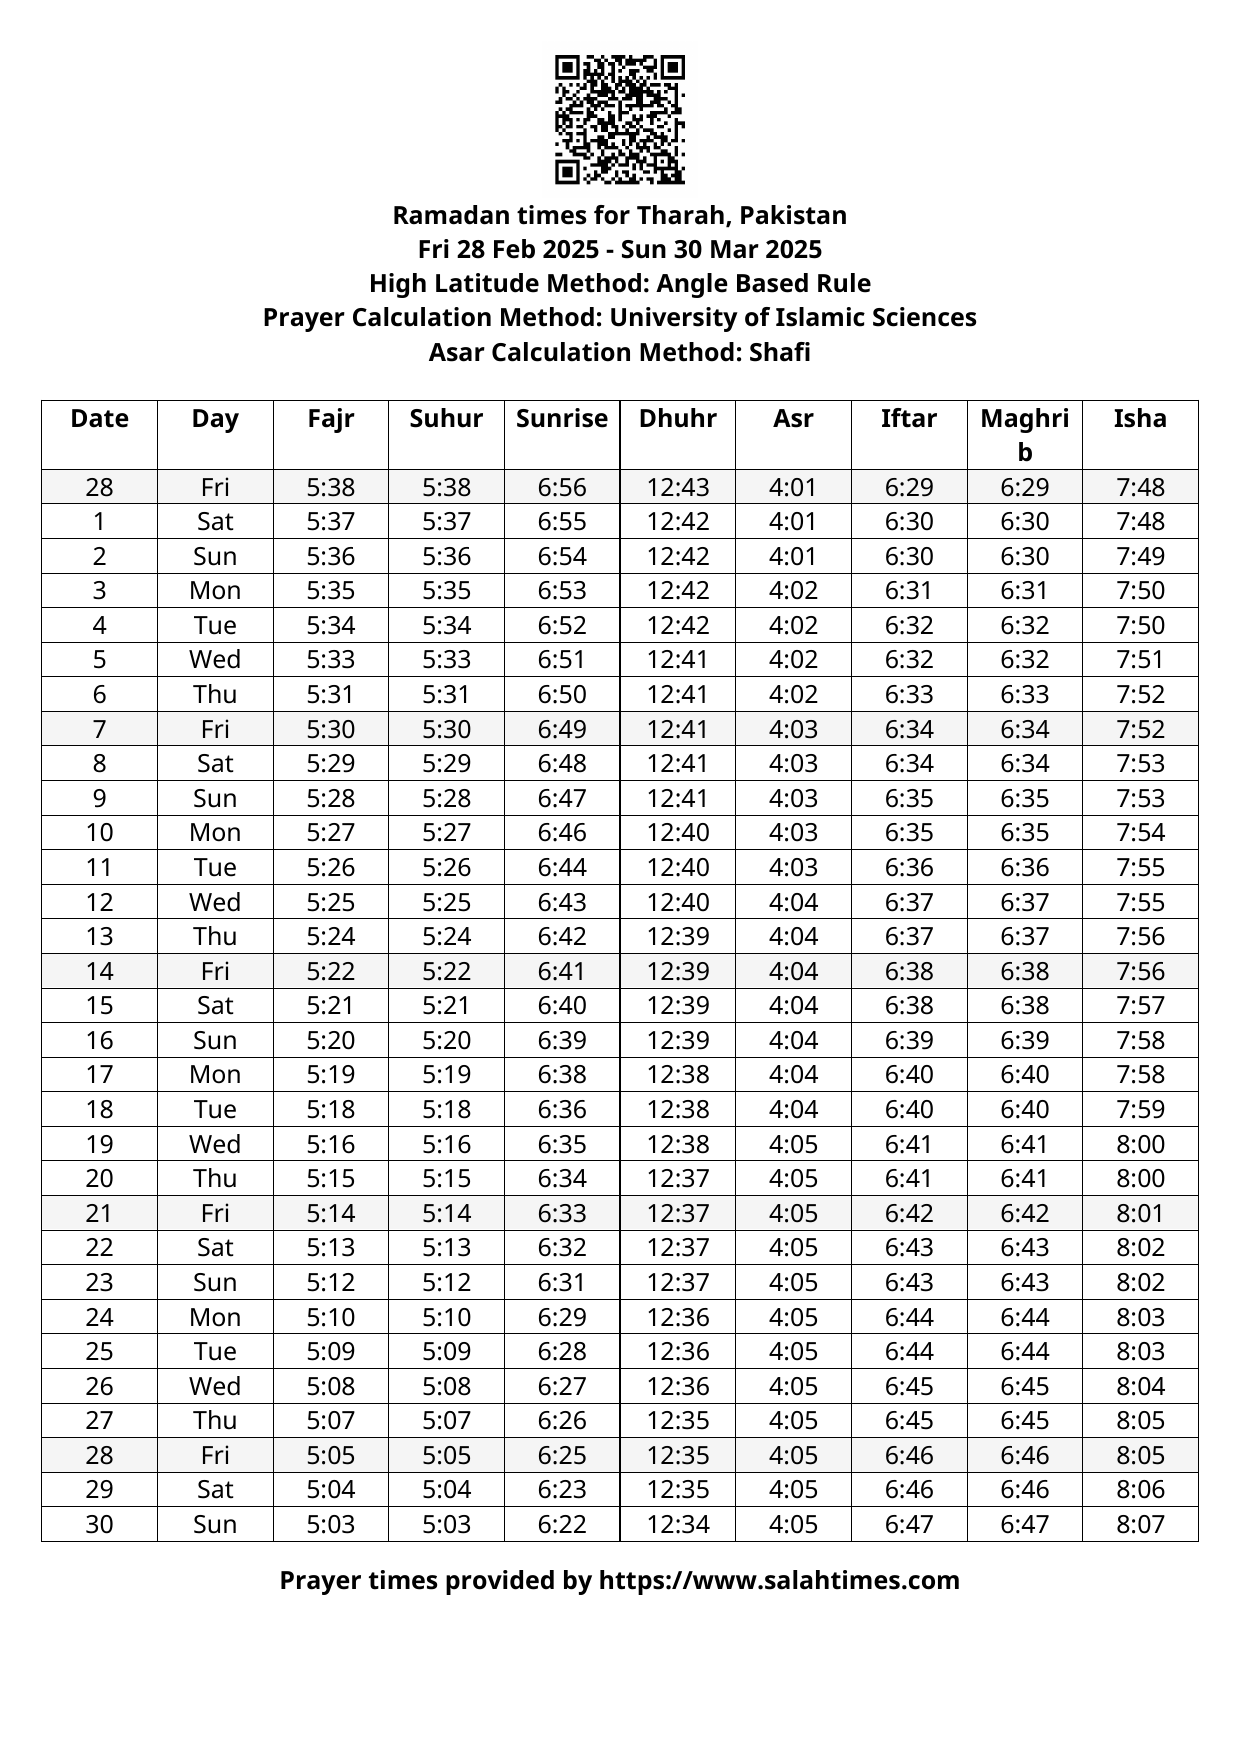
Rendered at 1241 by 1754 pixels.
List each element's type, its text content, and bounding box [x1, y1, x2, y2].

table_cell 6:32 [968, 608, 1082, 642]
table_cell 7:53 [1083, 781, 1198, 814]
table_cell 8:03 [1083, 1300, 1198, 1333]
table_cell 4:03 [736, 746, 851, 780]
table_cell 6:32 [852, 608, 967, 642]
table_cell 4:05 [736, 1473, 851, 1506]
table_cell 6:41 [852, 1161, 967, 1195]
table_cell 12:43 [621, 470, 735, 503]
table_header Dhuhr [621, 401, 735, 469]
table_cell 6:41 [968, 1161, 1082, 1195]
table_cell 5:35 [274, 574, 388, 607]
table_cell Fri [158, 470, 273, 503]
table_cell Mon [158, 816, 273, 849]
table_cell 5:13 [274, 1231, 388, 1264]
table_cell 12:35 [621, 1438, 735, 1472]
table_cell 6:34 [852, 712, 967, 745]
table_cell 4:04 [736, 885, 851, 918]
text Asar Calculation Method: Shafi [42, 334, 1198, 368]
table_cell 5:24 [274, 919, 388, 953]
table_cell 5:28 [389, 781, 504, 814]
table_header Asr [736, 401, 851, 469]
table_cell 6:30 [968, 504, 1082, 538]
table_cell Thu [158, 677, 273, 711]
table_cell 5:26 [274, 850, 388, 884]
table_cell 6:36 [852, 850, 967, 884]
table_cell 6:39 [968, 1023, 1082, 1057]
table_cell 6:27 [505, 1369, 619, 1402]
table_cell Fri [158, 1196, 273, 1229]
table_cell 2 [42, 539, 157, 572]
table_cell 5:37 [274, 504, 388, 538]
table_cell 8:00 [1083, 1127, 1198, 1160]
table_cell 5:20 [274, 1023, 388, 1057]
table_cell 6:37 [852, 919, 967, 953]
table_cell Thu [158, 1161, 273, 1195]
table_cell 6:46 [968, 1473, 1082, 1506]
table_cell 5:35 [389, 574, 504, 607]
table_cell Thu [158, 919, 273, 953]
table_cell 6:34 [505, 1161, 619, 1195]
table_cell 12:42 [621, 504, 735, 538]
table_cell 5:26 [389, 850, 504, 884]
table_cell 7:58 [1083, 1058, 1198, 1091]
table_cell 7:59 [1083, 1092, 1198, 1126]
table_header Maghrib [968, 401, 1082, 469]
table_cell 5:16 [274, 1127, 388, 1160]
table_cell 7:48 [1083, 504, 1198, 538]
table_cell 12:39 [621, 1023, 735, 1057]
table_cell Sat [158, 504, 273, 538]
table_cell 5:16 [389, 1127, 504, 1160]
table_cell 6:39 [852, 1023, 967, 1057]
table_cell 6:31 [968, 574, 1082, 607]
table_cell 6:29 [505, 1300, 619, 1333]
table_cell 4:04 [736, 1023, 851, 1057]
table_cell 5:34 [274, 608, 388, 642]
table_cell 7:52 [1083, 677, 1198, 711]
table_cell 6:28 [505, 1334, 619, 1368]
table_cell 6:35 [968, 781, 1082, 814]
table_cell 7:51 [1083, 643, 1198, 676]
table_cell 5:27 [274, 816, 388, 849]
table_cell 4:01 [736, 504, 851, 538]
table_cell 6:43 [968, 1231, 1082, 1264]
table_cell 5:29 [389, 746, 504, 780]
table_cell 5:07 [389, 1404, 504, 1437]
table_cell 6:45 [852, 1369, 967, 1402]
table_cell 7:55 [1083, 850, 1198, 884]
text Prayer times provided by https://www.salahtimes.com [42, 1563, 1198, 1597]
table_cell 4:05 [736, 1161, 851, 1195]
table_cell 7:56 [1083, 919, 1198, 953]
table_cell 8:01 [1083, 1196, 1198, 1229]
table_cell 6:52 [505, 608, 619, 642]
table_cell 12:40 [621, 816, 735, 849]
table_cell 6:43 [505, 885, 619, 918]
table_cell 5:30 [274, 712, 388, 745]
table_cell 6:40 [968, 1092, 1082, 1126]
table_cell 8 [42, 746, 157, 780]
table_cell 6:54 [505, 539, 619, 572]
table_cell 12:41 [621, 712, 735, 745]
table_cell 6:39 [505, 1023, 619, 1057]
table_cell 16 [42, 1023, 157, 1057]
table_cell 7:48 [1083, 470, 1198, 503]
table_cell Tue [158, 850, 273, 884]
table_header Suhur [389, 401, 504, 469]
table_cell 8:03 [1083, 1334, 1198, 1368]
table_cell 12:36 [621, 1369, 735, 1402]
table_cell Sun [158, 781, 273, 814]
table_cell 5 [42, 643, 157, 676]
table_cell 4:04 [736, 954, 851, 987]
table_cell 5:15 [389, 1161, 504, 1195]
table_cell Mon [158, 574, 273, 607]
table_cell 6:35 [505, 1127, 619, 1160]
table_cell 6:41 [968, 1127, 1082, 1160]
table_cell 12:41 [621, 781, 735, 814]
table_cell 12:36 [621, 1334, 735, 1368]
table_cell 4:01 [736, 470, 851, 503]
table_cell 6:56 [505, 470, 619, 503]
table_header Isha [1083, 401, 1198, 469]
table_cell 6:55 [505, 504, 619, 538]
table_cell 19 [42, 1127, 157, 1160]
table_cell 5:20 [389, 1023, 504, 1057]
table_cell 5:10 [389, 1300, 504, 1333]
table_cell 6:22 [505, 1507, 619, 1541]
table_cell 5:24 [389, 919, 504, 953]
table_cell 12:41 [621, 677, 735, 711]
table_cell 6:42 [968, 1196, 1082, 1229]
table_cell 7:50 [1083, 608, 1198, 642]
table_cell 5:29 [274, 746, 388, 780]
table_cell 10 [42, 816, 157, 849]
table_cell 6:33 [852, 677, 967, 711]
table_cell Wed [158, 1369, 273, 1402]
table_cell 5:13 [389, 1231, 504, 1264]
table_cell 5:18 [389, 1092, 504, 1126]
table_cell 5:28 [274, 781, 388, 814]
table_cell Sat [158, 1473, 273, 1506]
table_cell Thu [158, 1404, 273, 1437]
table_cell 5:05 [274, 1438, 388, 1472]
table_cell 20 [42, 1161, 157, 1195]
table_cell 6:37 [968, 919, 1082, 953]
table_cell 8:02 [1083, 1265, 1198, 1299]
table_cell 5:22 [389, 954, 504, 987]
table_cell 6:30 [852, 539, 967, 572]
table_cell 8:05 [1083, 1438, 1198, 1472]
table_cell 7:54 [1083, 816, 1198, 849]
table_cell 8:00 [1083, 1161, 1198, 1195]
table_cell 5:18 [274, 1092, 388, 1126]
table_cell 12:34 [621, 1507, 735, 1541]
table_cell 5:36 [274, 539, 388, 572]
table_cell 6:38 [852, 954, 967, 987]
table_cell Sun [158, 539, 273, 572]
table_cell 6:43 [852, 1231, 967, 1264]
table_cell 7:56 [1083, 954, 1198, 987]
table_cell 7:52 [1083, 712, 1198, 745]
table_cell 4:05 [736, 1127, 851, 1160]
table_cell 17 [42, 1058, 157, 1091]
table_cell 6:30 [968, 539, 1082, 572]
table_header Iftar [852, 401, 967, 469]
table_cell 4:05 [736, 1404, 851, 1437]
table_cell 6:26 [505, 1404, 619, 1437]
table_cell 12:42 [621, 574, 735, 607]
table_cell 12:41 [621, 746, 735, 780]
table_cell 5:03 [274, 1507, 388, 1541]
table_cell 12:40 [621, 850, 735, 884]
table_cell 6:29 [852, 470, 967, 503]
table_cell 6:25 [505, 1438, 619, 1472]
table_cell 7:49 [1083, 539, 1198, 572]
table_cell 6:23 [505, 1473, 619, 1506]
table_cell 5:30 [389, 712, 504, 745]
table_cell 6 [42, 677, 157, 711]
table_cell 6:33 [968, 677, 1082, 711]
table_cell Fri [158, 954, 273, 987]
table_cell 4:02 [736, 608, 851, 642]
table_cell 5:14 [389, 1196, 504, 1229]
table_cell 4:03 [736, 712, 851, 745]
table_cell 6:44 [852, 1334, 967, 1368]
table_cell 29 [42, 1473, 157, 1506]
picture [542, 41, 699, 198]
table_cell 18 [42, 1092, 157, 1126]
table_cell 15 [42, 989, 157, 1022]
table_cell Fri [158, 1438, 273, 1472]
table_cell Tue [158, 1092, 273, 1126]
table_cell 5:19 [389, 1058, 504, 1091]
table_cell 5:09 [274, 1334, 388, 1368]
table_cell 6:47 [852, 1507, 967, 1541]
table_cell 12:37 [621, 1231, 735, 1264]
table_cell 4:02 [736, 574, 851, 607]
table_cell 6:46 [852, 1438, 967, 1472]
table_cell 8:02 [1083, 1231, 1198, 1264]
table_cell 5:08 [389, 1369, 504, 1402]
table_cell 5:33 [274, 643, 388, 676]
table_cell 21 [42, 1196, 157, 1229]
table_cell 6:40 [505, 989, 619, 1022]
table_cell 4:05 [736, 1369, 851, 1402]
table_cell 12:35 [621, 1404, 735, 1437]
table_cell 5:25 [389, 885, 504, 918]
table_cell 6:50 [505, 677, 619, 711]
table_cell 6:32 [852, 643, 967, 676]
table_cell 6:42 [852, 1196, 967, 1229]
table_cell 4:02 [736, 677, 851, 711]
table_cell 6:29 [968, 470, 1082, 503]
table_cell 4:05 [736, 1507, 851, 1541]
table_cell Sun [158, 1507, 273, 1541]
table_cell 6:38 [968, 989, 1082, 1022]
table_cell 4:04 [736, 919, 851, 953]
table_cell 5:08 [274, 1369, 388, 1402]
table_cell 6:41 [505, 954, 619, 987]
table_cell 7 [42, 712, 157, 745]
table_cell 12:38 [621, 1092, 735, 1126]
table_cell 6:44 [505, 850, 619, 884]
table_cell 6:31 [852, 574, 967, 607]
table_cell 6:45 [968, 1369, 1082, 1402]
table_cell 11 [42, 850, 157, 884]
table_cell 6:51 [505, 643, 619, 676]
table_cell 6:40 [968, 1058, 1082, 1091]
text Fri 28 Feb 2025 - Sun 30 Mar 2025 [42, 232, 1198, 266]
table_cell Tue [158, 608, 273, 642]
table_cell Wed [158, 643, 273, 676]
table_cell 5:03 [389, 1507, 504, 1541]
table_cell 12:37 [621, 1196, 735, 1229]
table_cell 5:04 [274, 1473, 388, 1506]
table_cell Sun [158, 1265, 273, 1299]
table_cell 22 [42, 1231, 157, 1264]
table_cell Sun [158, 1023, 273, 1057]
table_cell 6:33 [505, 1196, 619, 1229]
table_cell 26 [42, 1369, 157, 1402]
table_cell Wed [158, 1127, 273, 1160]
table_cell 5:38 [274, 470, 388, 503]
table_cell 23 [42, 1265, 157, 1299]
table_cell 5:05 [389, 1438, 504, 1472]
table_cell 6:37 [968, 885, 1082, 918]
table_cell 6:46 [968, 1438, 1082, 1472]
table_cell 6:40 [852, 1058, 967, 1091]
table_cell 4:05 [736, 1334, 851, 1368]
table_cell 24 [42, 1300, 157, 1333]
table_cell 4:05 [736, 1231, 851, 1264]
table_cell 5:33 [389, 643, 504, 676]
table_cell 5:22 [274, 954, 388, 987]
table_cell 7:55 [1083, 885, 1198, 918]
table_cell 25 [42, 1334, 157, 1368]
table_cell 6:34 [968, 746, 1082, 780]
table_cell 5:34 [389, 608, 504, 642]
table_cell 6:36 [968, 850, 1082, 884]
table_cell 5:14 [274, 1196, 388, 1229]
table_cell 5:09 [389, 1334, 504, 1368]
table_cell 6:45 [968, 1404, 1082, 1437]
table_cell 8:04 [1083, 1369, 1198, 1402]
table_cell 4:05 [736, 1196, 851, 1229]
table_cell 6:47 [968, 1507, 1082, 1541]
table_cell 7:57 [1083, 989, 1198, 1022]
table_cell 6:40 [852, 1092, 967, 1126]
table_cell 6:49 [505, 712, 619, 745]
table_cell 1 [42, 504, 157, 538]
table_cell 6:43 [852, 1265, 967, 1299]
table_cell 13 [42, 919, 157, 953]
table_cell 6:44 [968, 1334, 1082, 1368]
table_cell 6:38 [968, 954, 1082, 987]
table_cell 6:38 [505, 1058, 619, 1091]
table_cell 6:31 [505, 1265, 619, 1299]
table_cell 12:41 [621, 643, 735, 676]
table_cell 5:04 [389, 1473, 504, 1506]
table_cell 4:04 [736, 1092, 851, 1126]
table_cell Mon [158, 1058, 273, 1091]
table_cell 5:15 [274, 1161, 388, 1195]
table_cell 12:37 [621, 1161, 735, 1195]
table_cell 4 [42, 608, 157, 642]
table_cell Sat [158, 989, 273, 1022]
table_cell 12:39 [621, 954, 735, 987]
table_cell 4:04 [736, 989, 851, 1022]
table_cell 3 [42, 574, 157, 607]
table_cell 6:45 [852, 1404, 967, 1437]
table_cell 12:37 [621, 1265, 735, 1299]
table_cell 5:10 [274, 1300, 388, 1333]
table_cell 6:32 [505, 1231, 619, 1264]
table_cell 12:39 [621, 919, 735, 953]
table_cell 9 [42, 781, 157, 814]
table_cell 5:25 [274, 885, 388, 918]
table_cell 12:38 [621, 1058, 735, 1091]
table_cell Fri [158, 712, 273, 745]
table_cell 6:53 [505, 574, 619, 607]
table_cell Sat [158, 1231, 273, 1264]
table_cell 5:38 [389, 470, 504, 503]
table_header Sunrise [505, 401, 619, 469]
table_cell 4:03 [736, 781, 851, 814]
table_cell 6:48 [505, 746, 619, 780]
table_cell 8:07 [1083, 1507, 1198, 1541]
table_cell 12:35 [621, 1473, 735, 1506]
table_cell 5:12 [274, 1265, 388, 1299]
table_cell 14 [42, 954, 157, 987]
table_cell 12:36 [621, 1300, 735, 1333]
table_cell 28 [42, 470, 157, 503]
table_cell 6:35 [852, 781, 967, 814]
table_cell 4:01 [736, 539, 851, 572]
table_cell 5:27 [389, 816, 504, 849]
table_cell 5:21 [389, 989, 504, 1022]
table_cell 4:02 [736, 643, 851, 676]
table_cell 30 [42, 1507, 157, 1541]
table_cell 12:40 [621, 885, 735, 918]
text High Latitude Method: Angle Based Rule [42, 266, 1198, 300]
table_cell 6:37 [852, 885, 967, 918]
table_cell 7:58 [1083, 1023, 1198, 1057]
table_cell 5:19 [274, 1058, 388, 1091]
table_cell 6:34 [852, 746, 967, 780]
table_cell 4:05 [736, 1265, 851, 1299]
table_cell 28 [42, 1438, 157, 1472]
table_cell 5:07 [274, 1404, 388, 1437]
table_cell 12:39 [621, 989, 735, 1022]
text Ramadan times for Tharah, Pakistan [42, 198, 1198, 232]
table_cell 7:53 [1083, 746, 1198, 780]
table_cell 4:03 [736, 850, 851, 884]
table_header Day [158, 401, 273, 469]
table_cell 4:05 [736, 1438, 851, 1472]
table_cell 6:42 [505, 919, 619, 953]
table_header Date [42, 401, 157, 469]
table_cell 12:38 [621, 1127, 735, 1160]
table_cell 6:30 [852, 504, 967, 538]
table_cell 5:31 [274, 677, 388, 711]
table_cell 6:44 [852, 1300, 967, 1333]
table_cell 6:38 [852, 989, 967, 1022]
table_cell 6:46 [852, 1473, 967, 1506]
table_cell 12 [42, 885, 157, 918]
table_cell 7:50 [1083, 574, 1198, 607]
table_cell 4:05 [736, 1300, 851, 1333]
table_cell 6:46 [505, 816, 619, 849]
table_cell 6:47 [505, 781, 619, 814]
table_cell 6:32 [968, 643, 1082, 676]
text Prayer Calculation Method: University of Islamic Sciences [42, 300, 1198, 334]
table_cell 5:12 [389, 1265, 504, 1299]
table_cell 12:42 [621, 608, 735, 642]
table_cell 6:41 [852, 1127, 967, 1160]
table_cell 6:44 [968, 1300, 1082, 1333]
table_cell Mon [158, 1300, 273, 1333]
table_cell 27 [42, 1404, 157, 1437]
table_cell Sat [158, 746, 273, 780]
table_cell 5:37 [389, 504, 504, 538]
table_cell 12:42 [621, 539, 735, 572]
table_cell 8:05 [1083, 1404, 1198, 1437]
table_cell 8:06 [1083, 1473, 1198, 1506]
table_cell 5:36 [389, 539, 504, 572]
table_cell 6:36 [505, 1092, 619, 1126]
table_cell 6:34 [968, 712, 1082, 745]
table_cell 4:03 [736, 816, 851, 849]
table_header Fajr [274, 401, 388, 469]
table_cell 4:04 [736, 1058, 851, 1091]
table_cell 6:35 [968, 816, 1082, 849]
table_cell 6:43 [968, 1265, 1082, 1299]
table_cell 5:21 [274, 989, 388, 1022]
table_cell 5:31 [389, 677, 504, 711]
table_cell Tue [158, 1334, 273, 1368]
table_cell 6:35 [852, 816, 967, 849]
table_cell Wed [158, 885, 273, 918]
